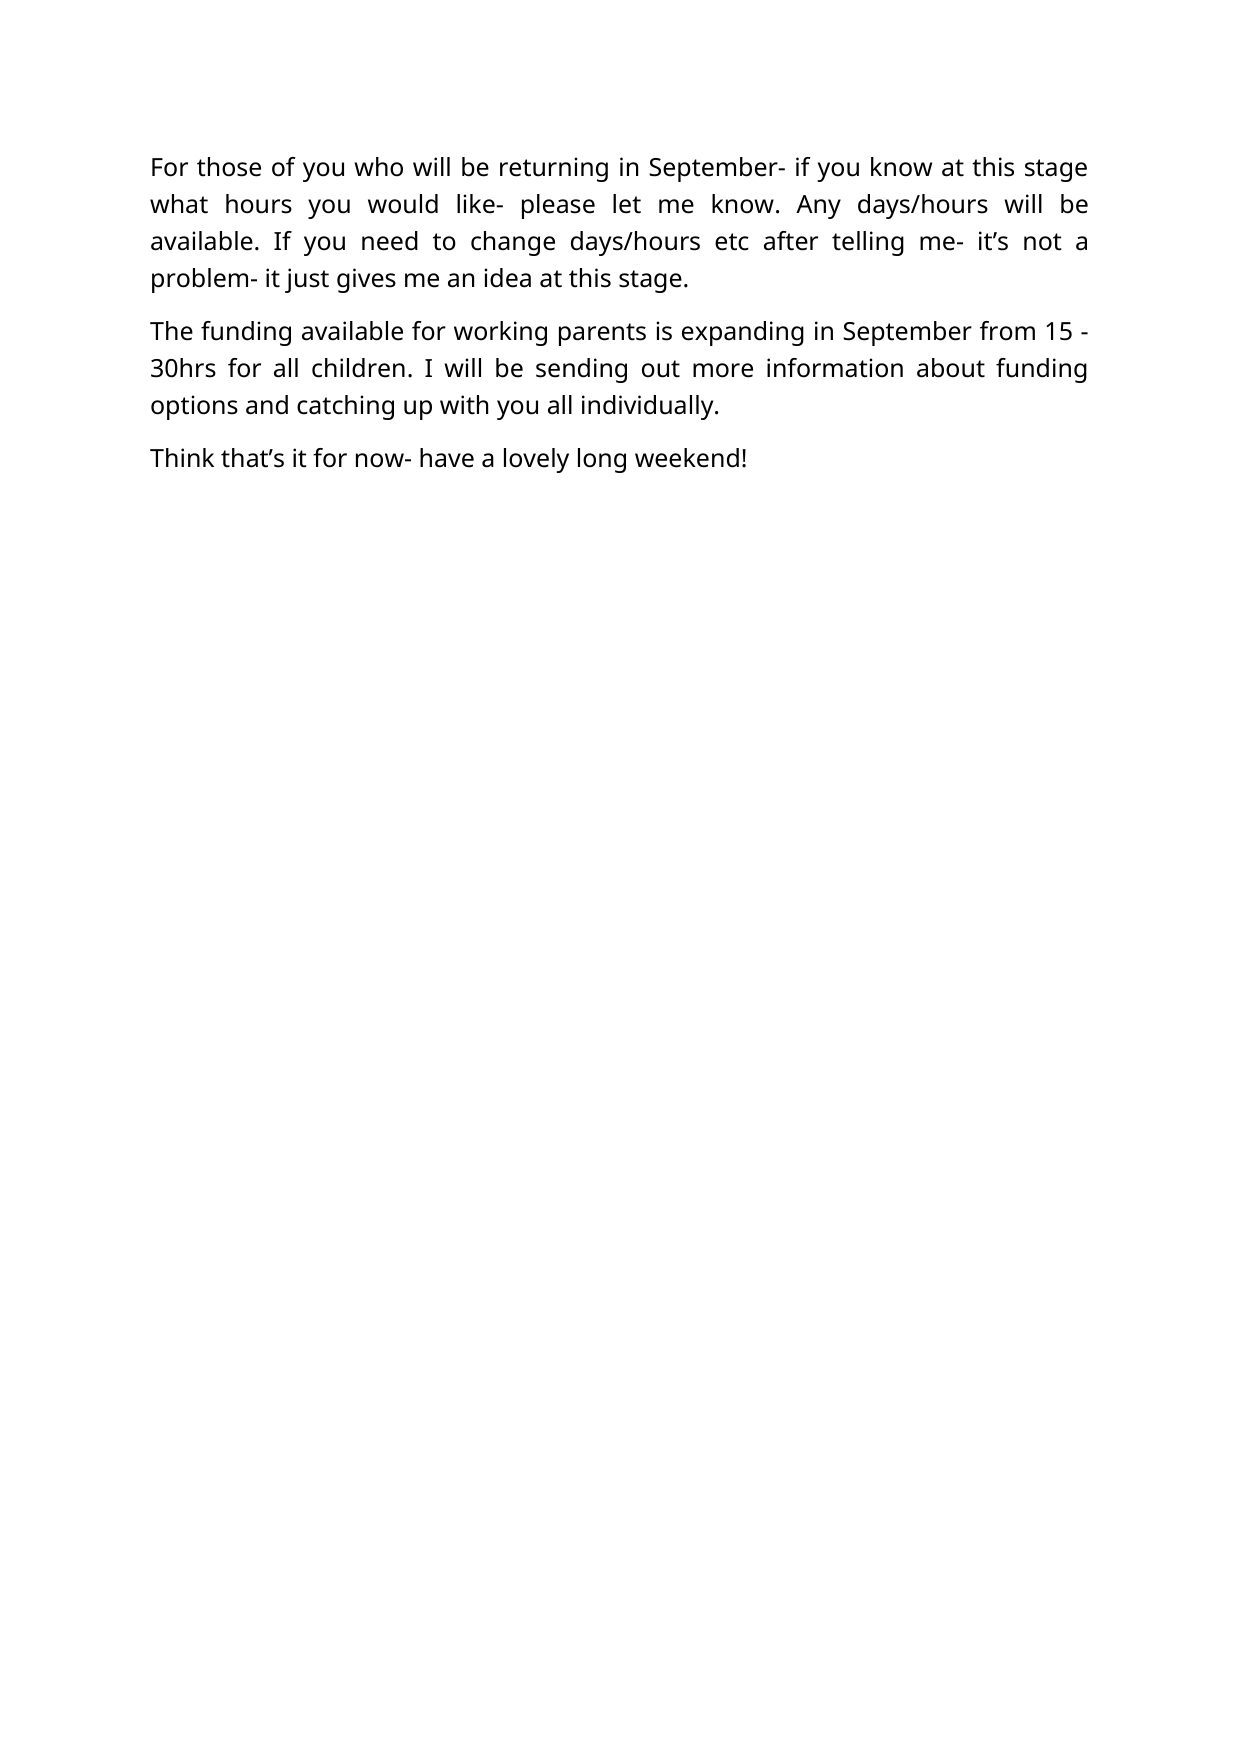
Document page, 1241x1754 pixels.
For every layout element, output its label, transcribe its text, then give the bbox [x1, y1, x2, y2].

text Think that’s it for now- have a lovely long weekend! [150, 441, 1090, 475]
text The funding available for working parents is expanding in September from 15 - 30hrs for all children. I will be sending out more information about funding options and catching up with you all individually. [150, 314, 1090, 421]
text For those of you who will be returning in September- if you know at this stage what hours you would like- please let me know. Any days/hours will be available. If you need to change days/hours etc after telling me- it’s not a problem- it just gives me an idea at this stage. [150, 150, 1090, 294]
